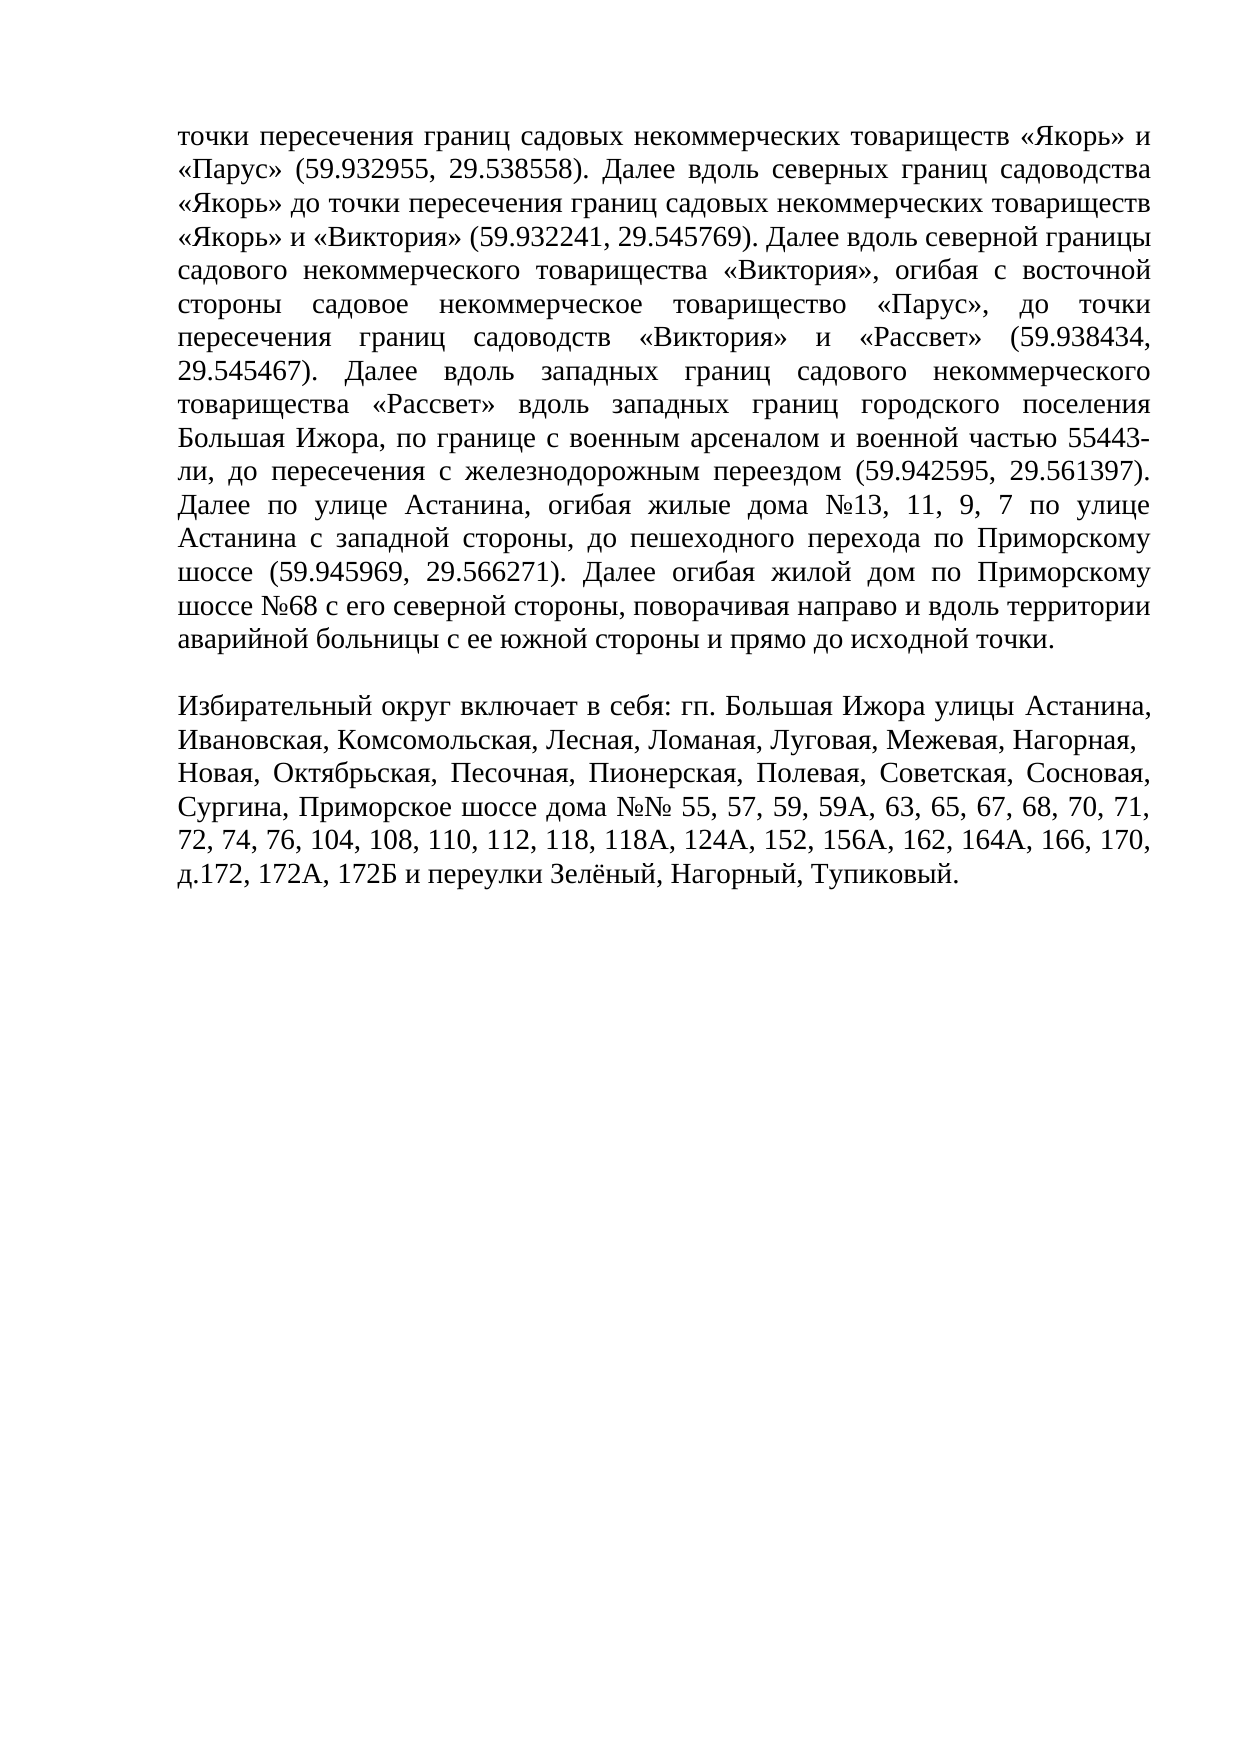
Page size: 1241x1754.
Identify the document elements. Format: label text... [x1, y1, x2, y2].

text Избирательный округ включает в себя: гп. Большая Ижора улицы Астанина, Ивановская, Комсомольская, Лесная, Ломаная, Луговая, Межевая, Нагорная, [177, 688, 1152, 755]
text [177, 118, 1152, 655]
text Новая, Октябрьская, Песочная, Пионерская, Полевая, Советская, Сосновая, Сургина, Приморское шоссе дома №№ 55, 57, 59, 59А, 63, 65, 67, 68, 70, 71, 72, 74, 76, 104, 108, 110, 112, 118, 118А, 124А, 152, 156А, 162, 164А, 166, 170, д.172, 172А, 172Б и переулки Зелёный, Нагорный, Тупиковый. [177, 755, 1152, 889]
